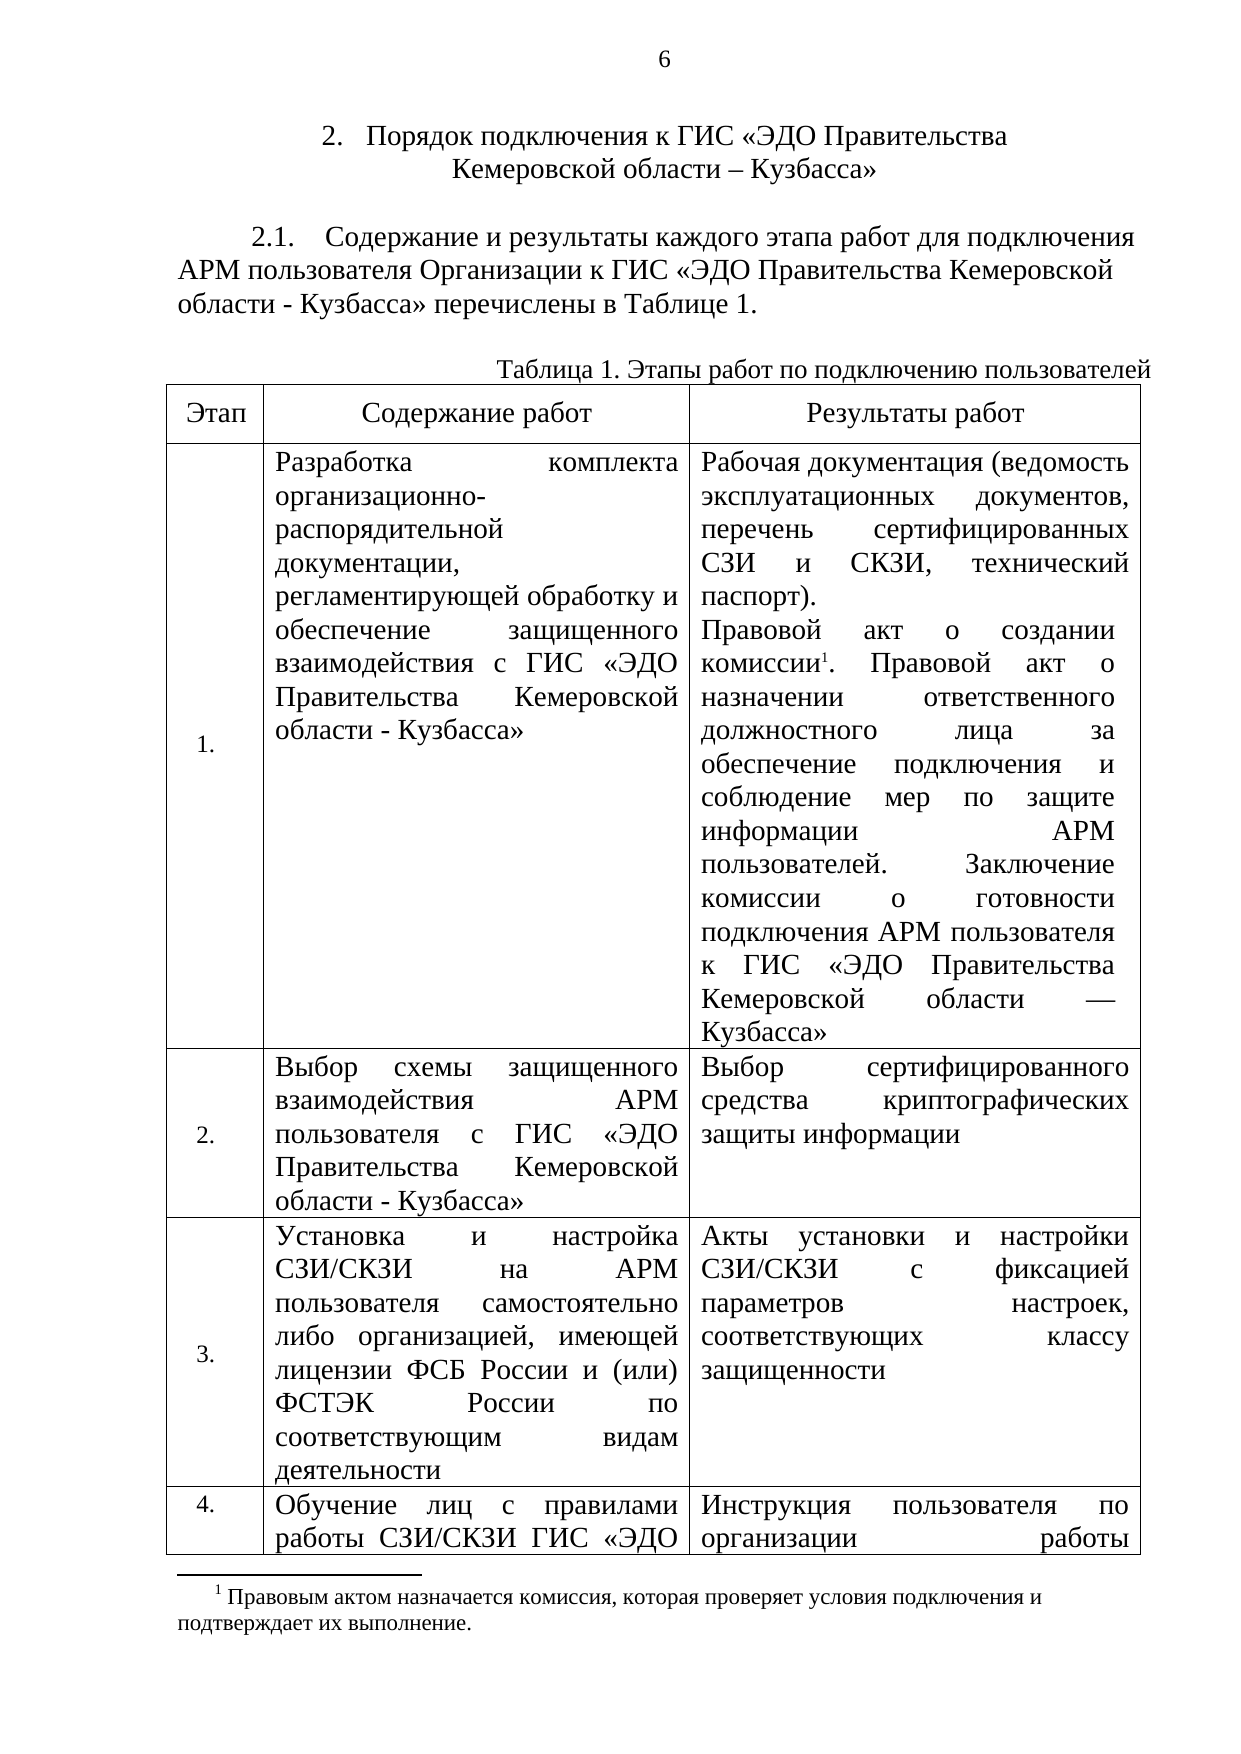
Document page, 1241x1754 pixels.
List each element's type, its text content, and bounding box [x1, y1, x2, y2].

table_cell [264, 1487, 689, 1554]
table_header Этап [167, 385, 263, 443]
subtitle Кемеровской области – Кузбасса» [177, 152, 1152, 185]
table_cell [167, 1487, 263, 1554]
table_cell [167, 1049, 263, 1217]
list Содержание и результаты каждого этапа работ для подключения АРМ пользователя Организации к ГИС «ЭДО Правительства Кемеровской области - Кузбасса» перечислены в Таблице 1. [177, 219, 1152, 319]
table_cell Разработка комплекта организационно-распорядительной документации, регламентирующей обработку и обеспечение защищенного взаимодействия с ГИС «ЭДО Правительства Кемеровской области - Кузбасса» [264, 444, 689, 1048]
table_cell Выбор схемы защищенного взаимодействия АРМ пользователя с ГИС «ЭДО Правительства Кемеровской области - Кузбасса» [264, 1049, 689, 1217]
table_cell Акты установки и настройки СЗИ/СКЗИ с фиксацией параметров настроек, соответствующих классу защищенности [690, 1218, 1140, 1486]
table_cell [690, 1487, 1140, 1554]
text Таблица 1. Этапы работ по подключению пользователей [177, 353, 1152, 384]
subtitle Порядок подключения к ГИС «ЭДО Правительства [177, 118, 1152, 152]
table_header Содержание работ [264, 385, 689, 443]
table_cell Выбор сертифицированного средства криптографических защиты информации [690, 1049, 1140, 1217]
table_cell Рабочая документация (ведомость эксплуатационных документов, перечень сертифицированных СЗИ и СКЗИ, технический паспорт). Правовой акт о создании комиссии. Правовой акт о назначении ответственного должностного лица за обеспечение подключения и соблюдение мер по защите информации АРМ пользователей. Заключение комиссии о готовности подключения АРМ пользователя к ГИС «ЭДО Правительства Кемеровской области — Кузбасса» [690, 444, 1140, 1048]
table_cell [167, 444, 263, 1048]
table_cell [167, 1218, 263, 1486]
table_header Результаты работ [690, 385, 1140, 443]
table_cell Установка и настройка СЗИ/СКЗИ на АРМ пользователя самостоятельно либо организацией, имеющей лицензии ФСБ России и (или) ФСТЭК России по соответствующим видам деятельности [264, 1218, 689, 1486]
